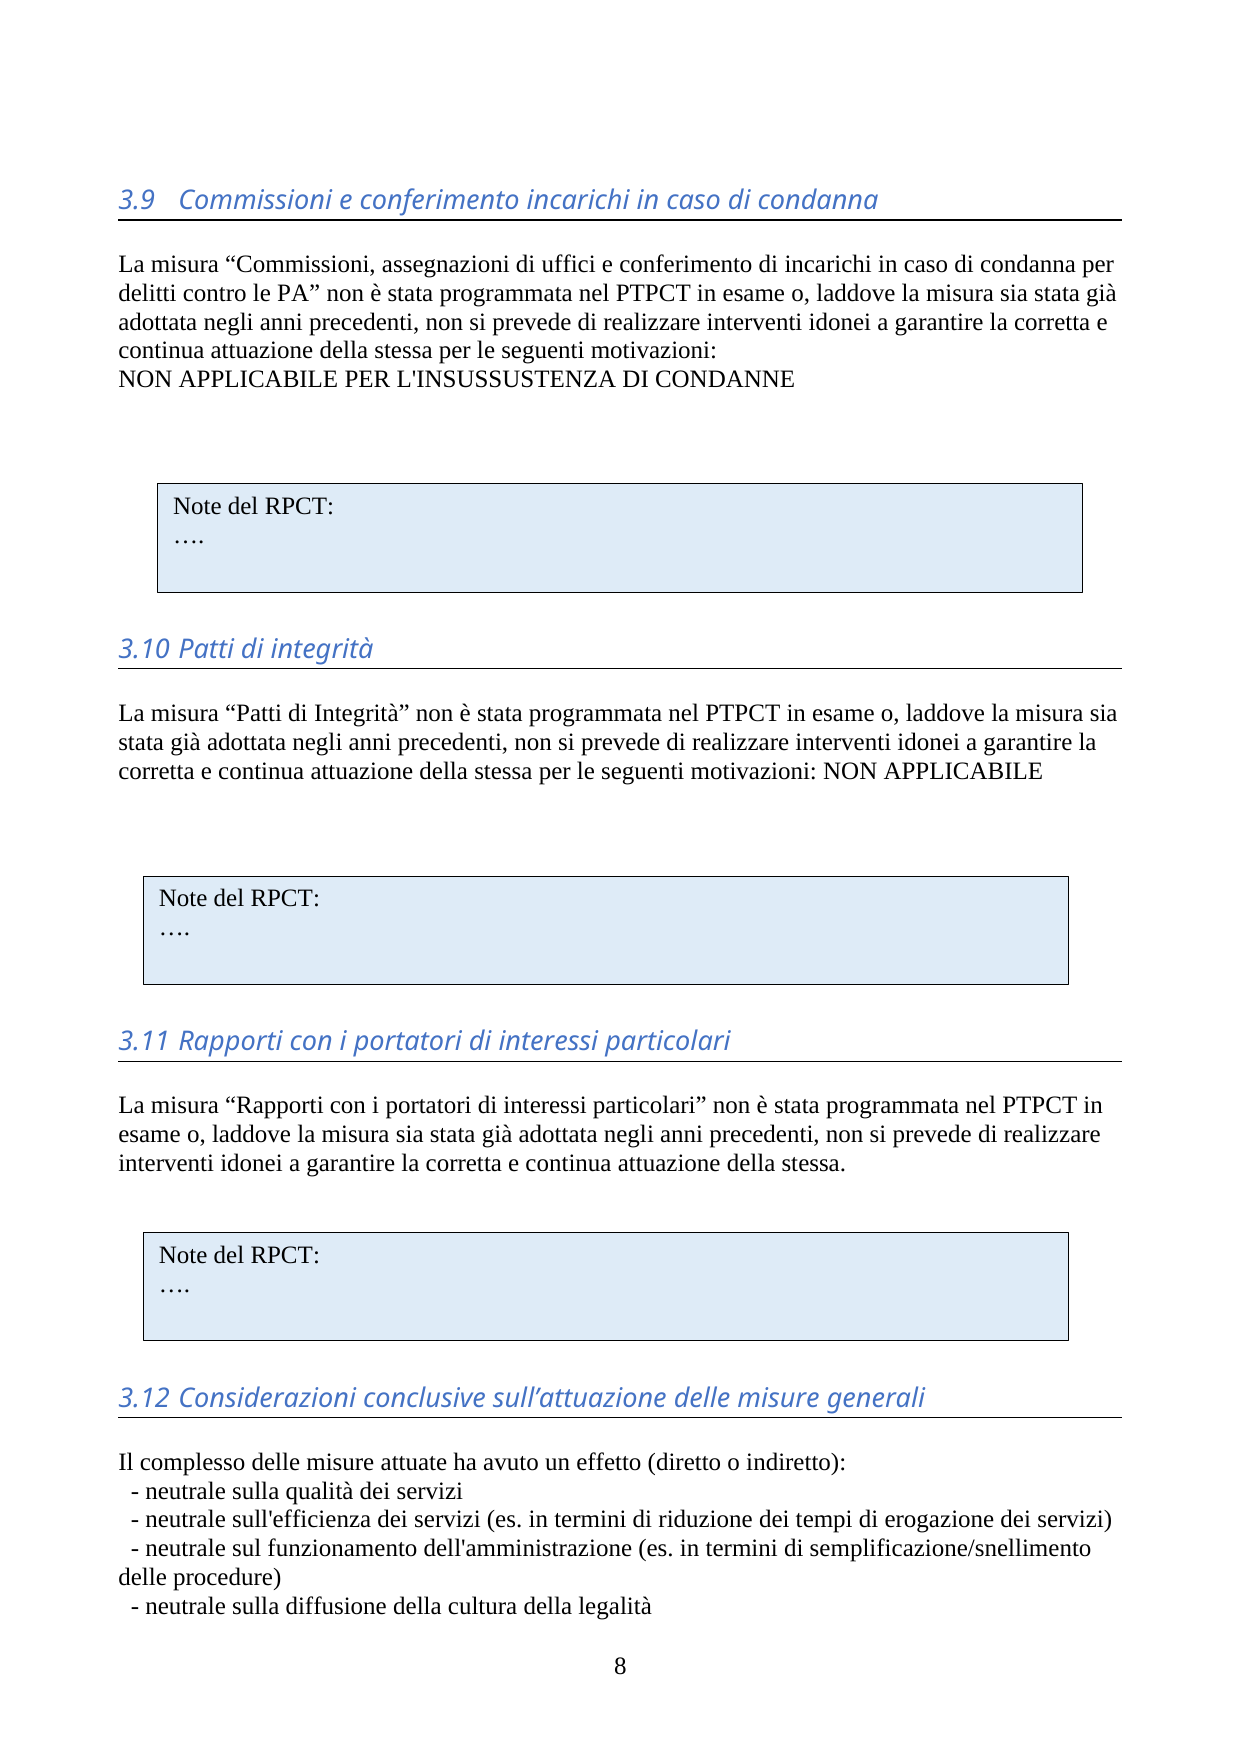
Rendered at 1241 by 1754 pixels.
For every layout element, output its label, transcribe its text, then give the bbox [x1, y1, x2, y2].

text La misura “Patti di Integrità” non è stata programmata nel PTPCT in esame o, laddove la misura sia stata già adottata negli anni precedenti, non si prevede di realizzare interventi idonei a garantire la corretta e continua attuazione della stessa per le seguenti motivazioni: NON APPLICABILE [118, 698, 1122, 784]
text La misura “Commissioni, assegnazioni di uffici e conferimento di incarichi in caso di condanna per delitti contro le PA” non è stata programmata nel PTPCT in esame o, laddove la misura sia stata già adottata negli anni precedenti, non si prevede di realizzare interventi idonei a garantire la corretta e continua attuazione della stessa per le seguenti motivazioni: NON APPLICABILE PER L'INSUSSUSTENZA DI CONDANNE [118, 249, 1122, 393]
subtitle Patti di integrità [118, 629, 1122, 668]
subtitle Considerazioni conclusive sull’attuazione delle misure generali [118, 1378, 1122, 1417]
text La misura “Rapporti con i portatori di interessi particolari” non è stata programmata nel PTPCT in esame o, laddove la misura sia stata già adottata negli anni precedenti, non si prevede di realizzare interventi idonei a garantire la corretta e continua attuazione della stessa. [118, 1090, 1122, 1177]
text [118, 1447, 1122, 1619]
subtitle Rapporti con i portatori di interessi particolari [118, 1022, 1122, 1061]
subtitle Commissioni e conferimento incarichi in caso di condanna [118, 181, 1122, 219]
